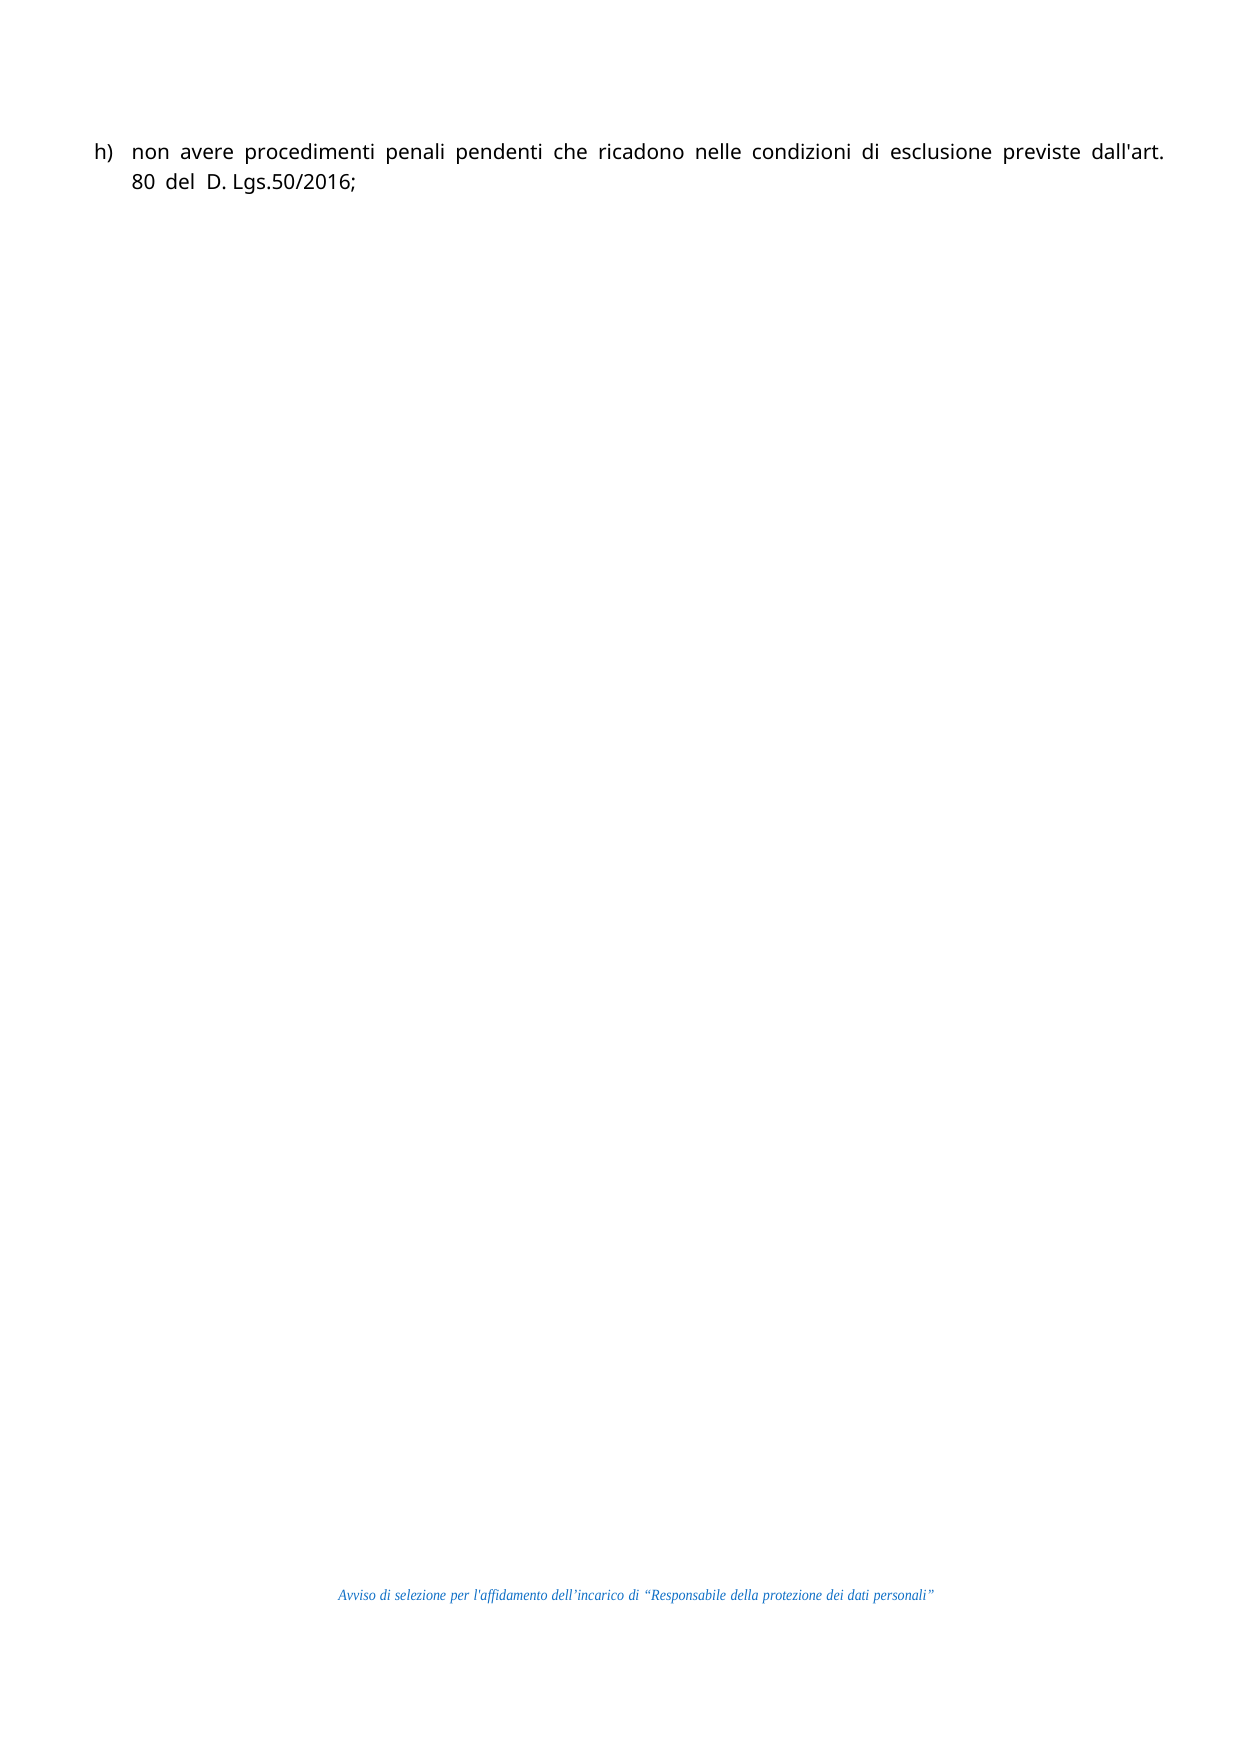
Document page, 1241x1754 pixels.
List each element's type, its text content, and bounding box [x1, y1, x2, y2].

list non avere procedimenti penali pendenti che ricadono nelle condizioni di esclusione previste dall'art. 80 del D. Lgs.50/2016; [94, 137, 1181, 195]
